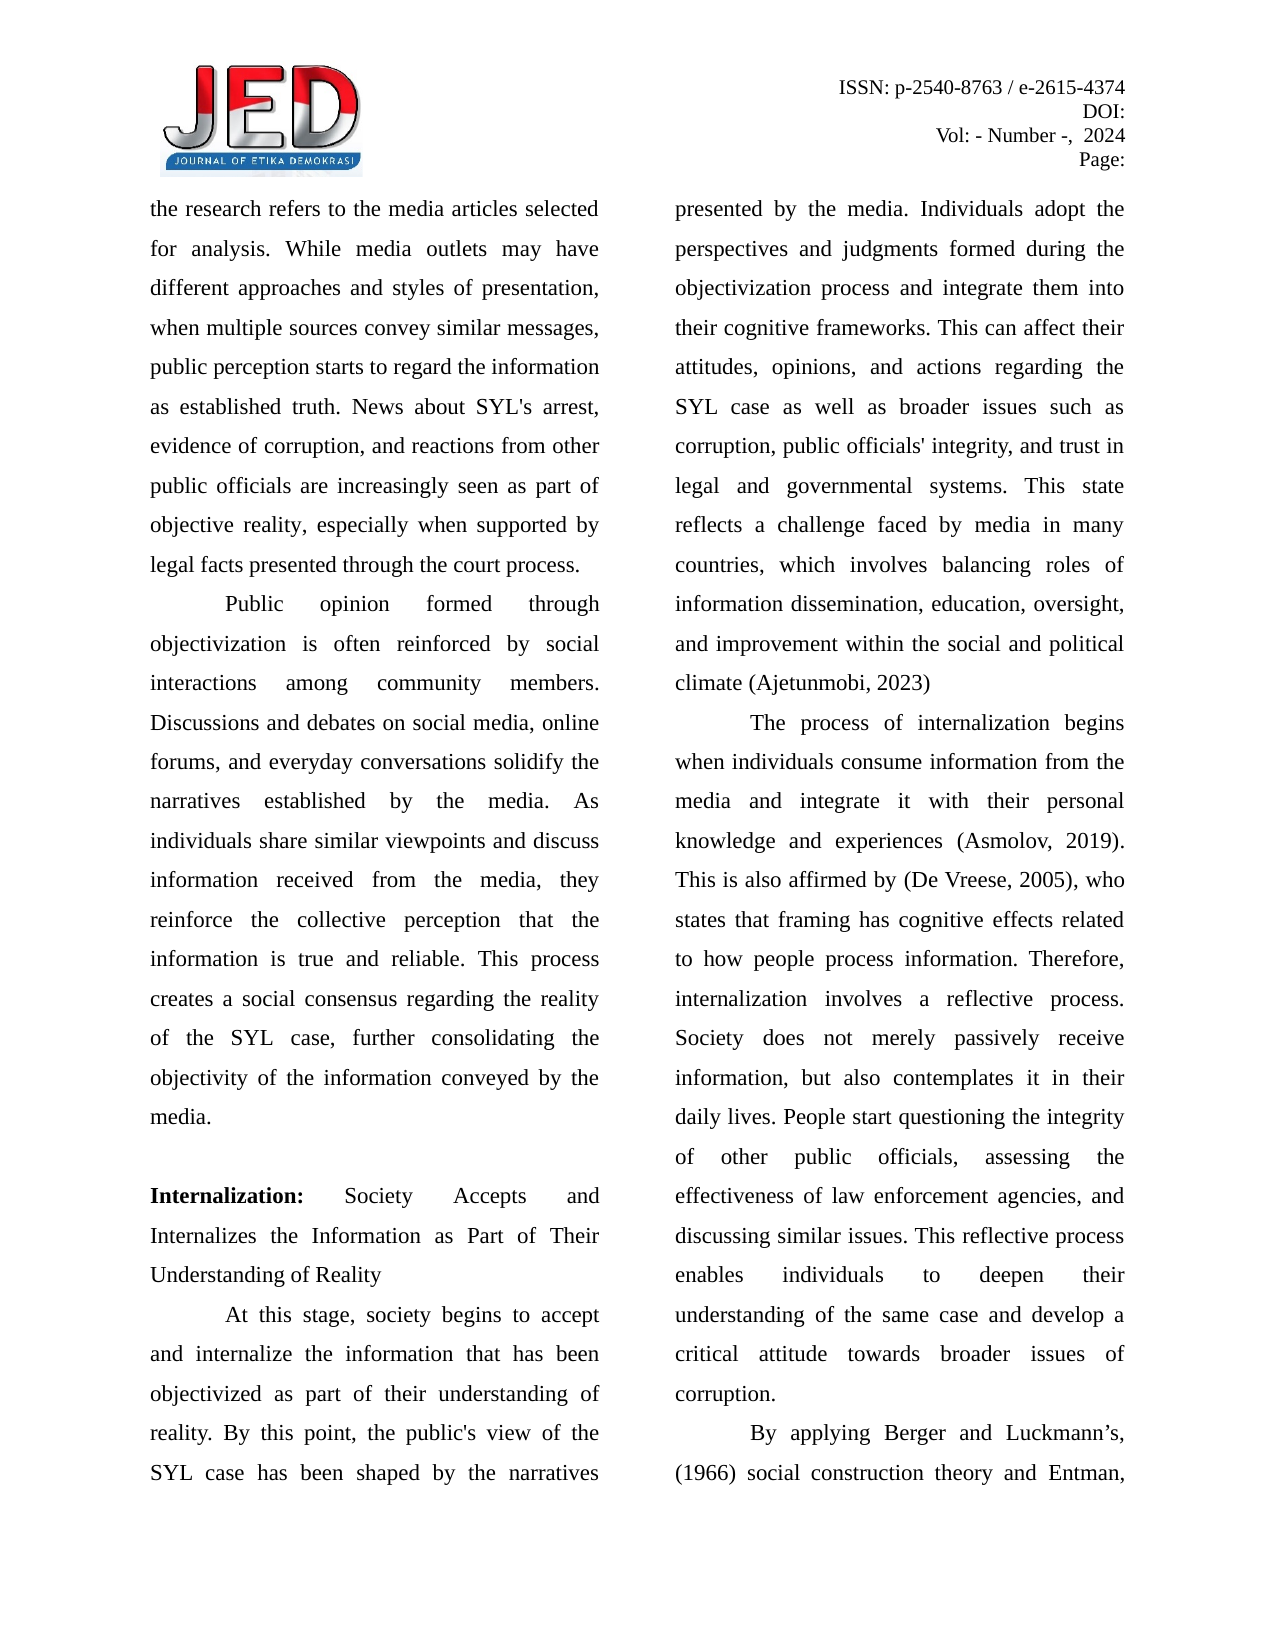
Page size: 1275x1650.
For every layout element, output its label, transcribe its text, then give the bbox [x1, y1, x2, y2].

text Internalization: Society Accepts and Internalizes the Information as Part of Their Understanding of Reality [150, 1182, 600, 1288]
picture [160, 60, 363, 177]
text The process of internalization begins when individuals consume information from the media and integrate it with their personal knowledge and experiences . This is also affirmed by , who states that framing has cognitive effects related to how people process information. Therefore, internalization involves a reflective process. Society does not merely passively receive information, but also contemplates it in their daily lives. People start questioning the integrity of other public officials, assessing the effectiveness of law enforcement agencies, and discussing similar issues. This reflective process enables individuals to deepen their understanding of the same case and develop a critical attitude towards broader issues of corruption. [675, 708, 1125, 1406]
text At this stage, society begins to accept and internalize the information that has been objectivized as part of their understanding of reality. By this point, the public's view of the SYL case has been shaped by the narratives presented by the media. Individuals adopt the perspectives and judgments formed during the objectivization process and integrate them into their cognitive frameworks. This can affect their attitudes, opinions, and actions regarding the SYL case as well as broader issues such as corruption, public officials' integrity, and trust in legal and governmental systems. This state reflects a challenge faced by media in many countries, which involves balancing roles of information dissemination, education, oversight, and improvement within the social and political climate [675, 195, 1125, 695]
text Public opinion formed through objectivization is often reinforced by social interactions among community members. Discussions and debates on social media, online forums, and everyday conversations solidify the narratives established by the media. As individuals share similar viewpoints and discuss information received from the media, they reinforce the collective perception that the information is true and reliable. This process creates a social consensus regarding the reality of the SYL case, further consolidating the objectivity of the information conveyed by the media. [150, 590, 600, 1130]
text At this stage, society begins to accept and internalize the information that has been objectivized as part of their understanding of reality. By this point, the public's view of the SYL case has been shaped by the narratives presented by the media. Individuals adopt the perspectives and judgments formed during the objectivization process and integrate them into their cognitive frameworks. This can affect their attitudes, opinions, and actions regarding the SYL case as well as broader issues such as corruption, public officials' integrity, and trust in legal and governmental systems. This state reflects a challenge faced by media in many countries, which involves balancing roles of information dissemination, education, oversight, and improvement within the social and political climate [150, 1301, 600, 1485]
